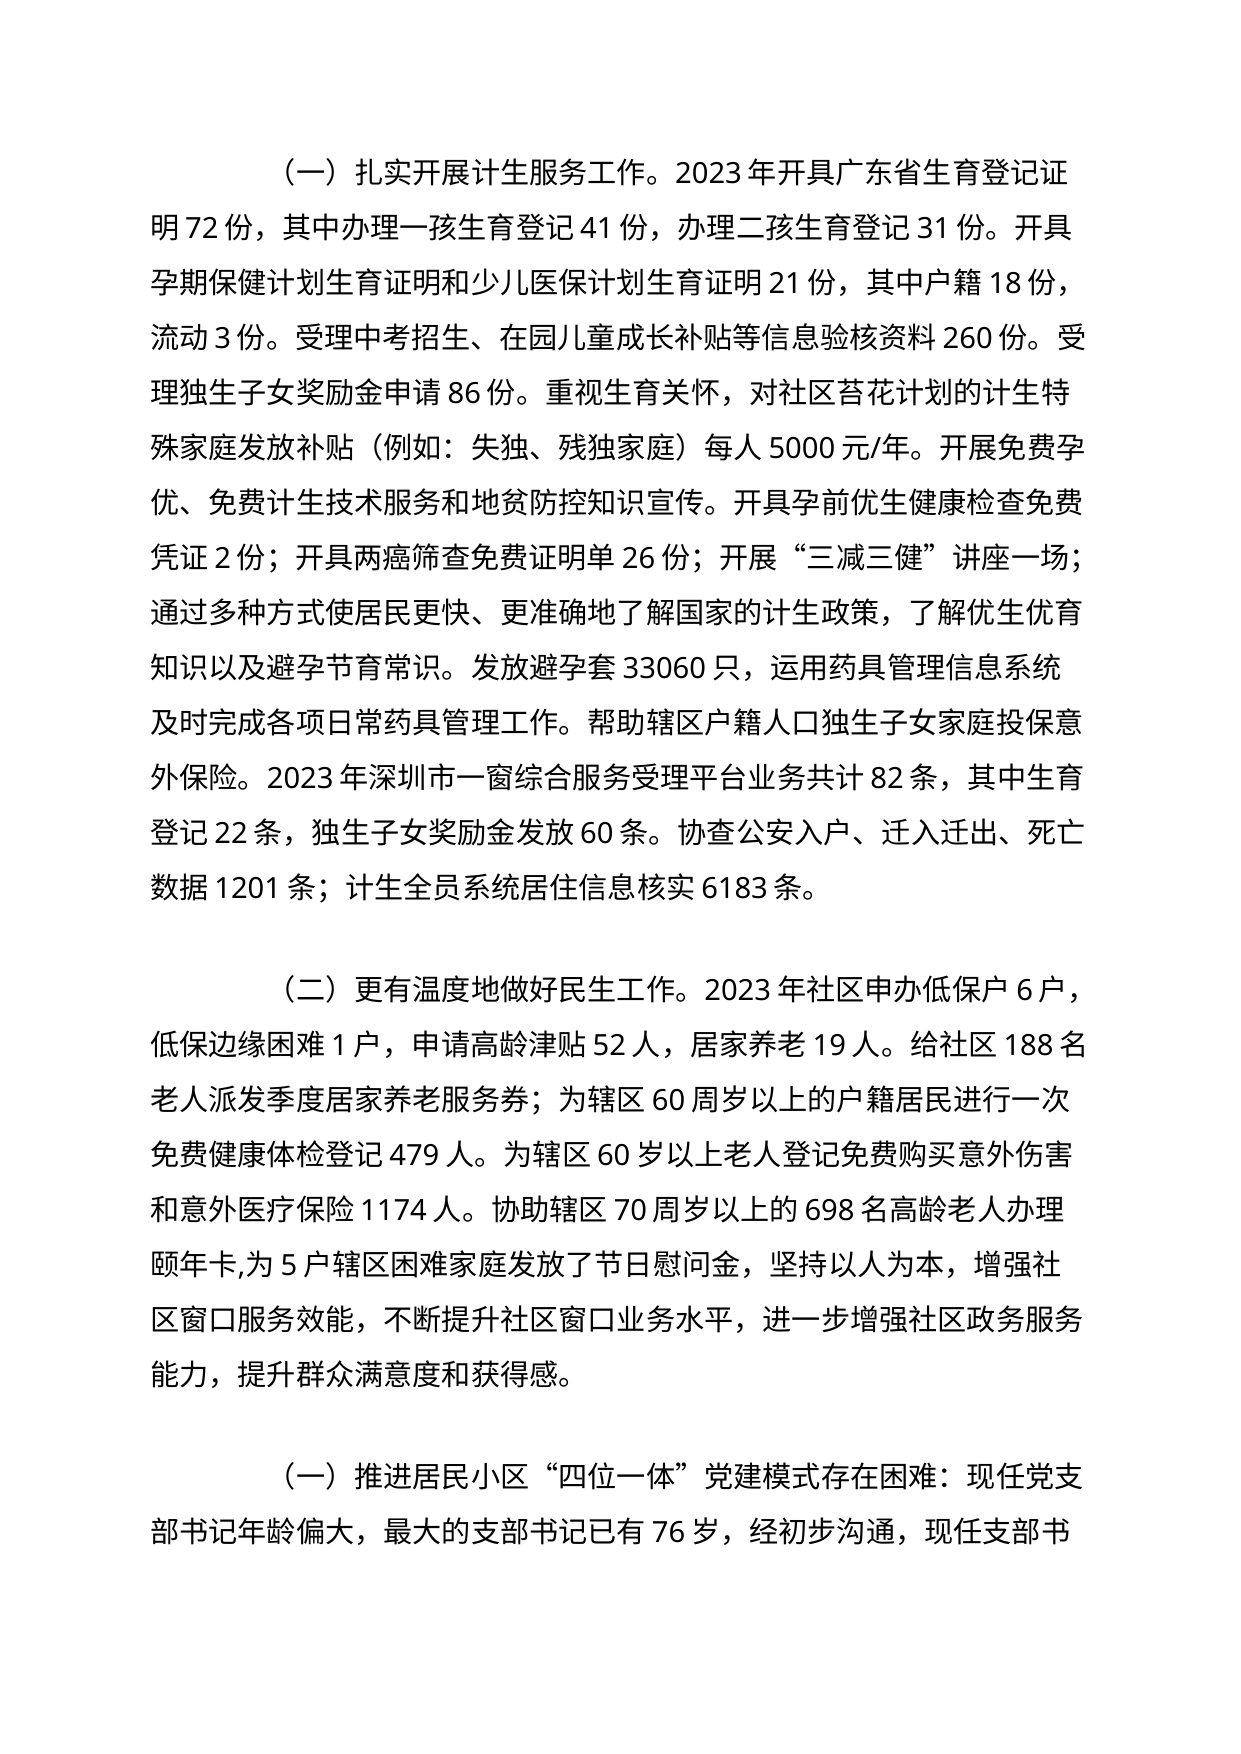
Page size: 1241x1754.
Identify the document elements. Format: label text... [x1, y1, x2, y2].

text （二）更有温度地做好民生工作。2023年社区申办低保户6户，低保边缘困难1户，申请高龄津贴52人，居家养老19人。给社区188名老人派发季度居家养老服务券；为辖区60周岁以上的户籍居民进行一次免费健康体检登记479人。为辖区60岁以上老人登记免费购买意外伤害和意外医疗保险1174人。协助辖区70周岁以上的698名高龄老人办理颐年卡,为5户辖区困难家庭发放了节日慰问金，坚持以人为本，增强社区窗口服务效能，不断提升社区窗口业务水平，进一步增强社区政务服务能力，提升群众满意度和获得感。 [150, 967, 1090, 1394]
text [150, 1453, 1090, 1551]
text （一）扎实开展计生服务工作。2023年开具广东省生育登记证明72份，其中办理一孩生育登记41份，办理二孩生育登记31份。开具孕期保健计划生育证明和少儿医保计划生育证明21份，其中户籍18份，流动3份。受理中考招生、在园儿童成长补贴等信息验核资料260份。受理独生子女奖励金申请86份。重视生育关怀，对社区苔花计划的计生特殊家庭发放补贴（例如：失独、残独家庭）每人5000元/年。开展免费孕优、免费计生技术服务和地贫防控知识宣传。开具孕前优生健康检查免费凭证2份；开具两癌筛查免费证明单26份；开展“三减三健”讲座一场；通过多种方式使居民更快、更准确地了解国家的计生政策，了解优生优育知识以及避孕节育常识。发放避孕套33060只，运用药具管理信息系统及时完成各项日常药具管理工作。帮助辖区户籍人口独生子女家庭投保意外保险。2023年深圳市一窗综合服务受理平台业务共计82条，其中生育登记22条，独生子女奖励金发放60条。协查公安入户、迁入迁出、死亡数据1201条；计生全员系统居住信息核实6183条。 [150, 150, 1090, 907]
